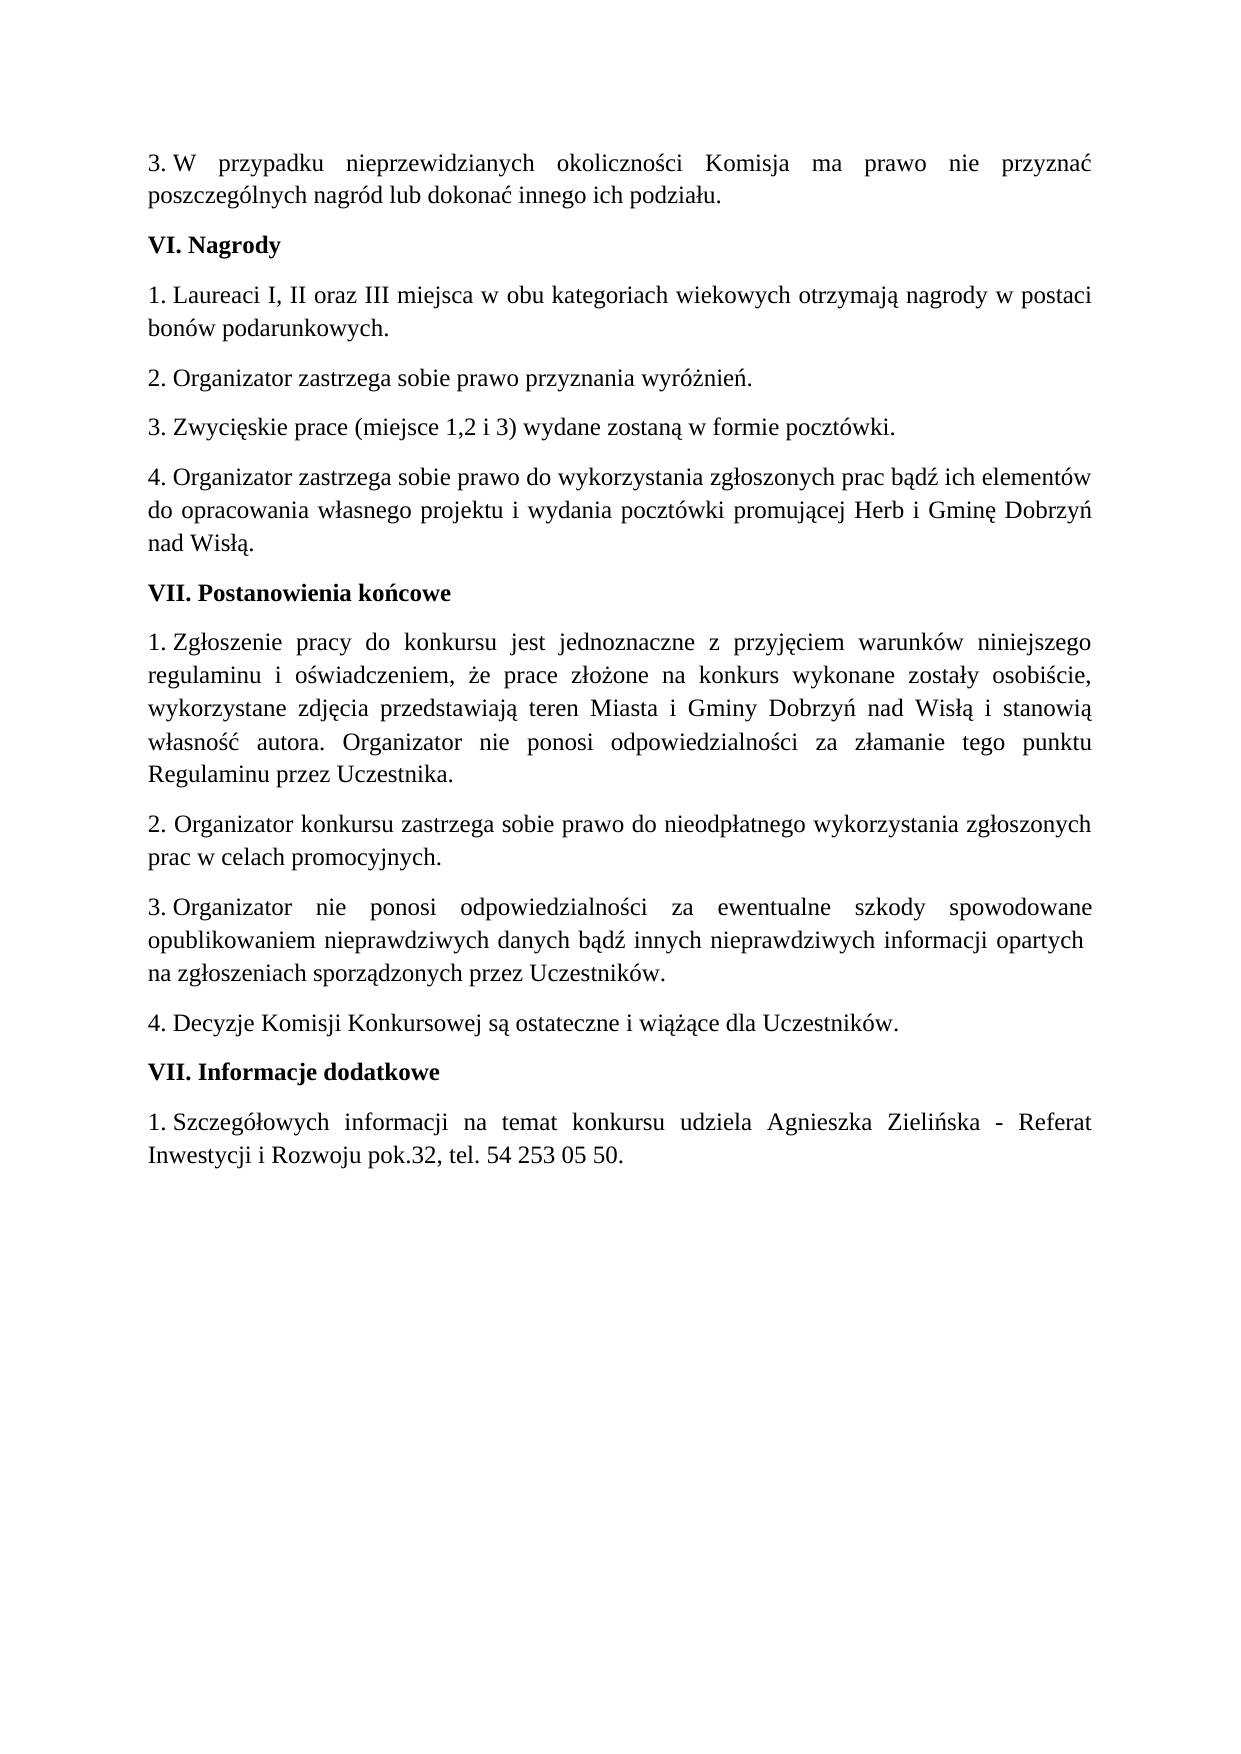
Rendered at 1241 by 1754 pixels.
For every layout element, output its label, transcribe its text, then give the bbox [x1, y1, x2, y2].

text VI. Nagrody [148, 230, 1093, 259]
text 1. Laureaci I, II oraz III miejsca w obu kategoriach wiekowych otrzymają nagrody w postaci bonów podarunkowych. [148, 280, 1093, 342]
text VII. Informacje dodatkowe [148, 1057, 1093, 1086]
text 4. Organizator zastrzega sobie prawo do wykorzystania zgłoszonych prac bądź ich elementów do opracowania własnego projektu i wydania pocztówki promującej Herb i Gminę Dobrzyń nad Wisłą. [148, 462, 1093, 557]
text 1. Szczegółowych informacji na temat konkursu udziela Agnieszka Zielińska - Referat Inwestycji i Rozwoju pok.32, tel. 54 253 05 50. [148, 1107, 1093, 1169]
text 4. Decyzje Komisji Konkursowej są ostateczne i wiążące dla Uczestników. [148, 1008, 1093, 1036]
text 2. Organizator konkursu zastrzega sobie prawo do nieodpłatnego wykorzystania zgłoszonych prac w celach promocyjnych. [148, 809, 1093, 871]
text 3. Zwycięskie prace (miejsce 1,2 i 3) wydane zostaną w formie pocztówki. [148, 412, 1093, 441]
text 2. Organizator zastrzega sobie prawo przyznania wyróżnień. [148, 363, 1093, 391]
text 1. Zgłoszenie pracy do konkursu jest jednoznaczne z przyjęciem warunków niniejszego regulaminu i oświadczeniem, że prace złożone na konkurs wykonane zostały osobiście, wykorzystane zdjęcia przedstawiają teren Miasta i Gminy Dobrzyń nad Wisłą i stanowią własność autora. Organizator nie ponosi odpowiedzialności za złamanie tego punktu Regulaminu przez Uczestnika. [148, 627, 1093, 788]
text 3. W przypadku nieprzewidzianych okoliczności Komisja ma prawo nie przyznać poszczególnych nagród lub dokonać innego ich podziału. [148, 148, 1093, 209]
text 3. Organizator nie ponosi odpowiedzialności za ewentualne szkody spowodowane opublikowaniem nieprawdziwych danych bądź innych nieprawdziwych informacji opartych na zgłoszeniach sporządzonych przez Uczestników. [148, 892, 1093, 987]
text VII. Postanowienia końcowe [148, 578, 1093, 607]
